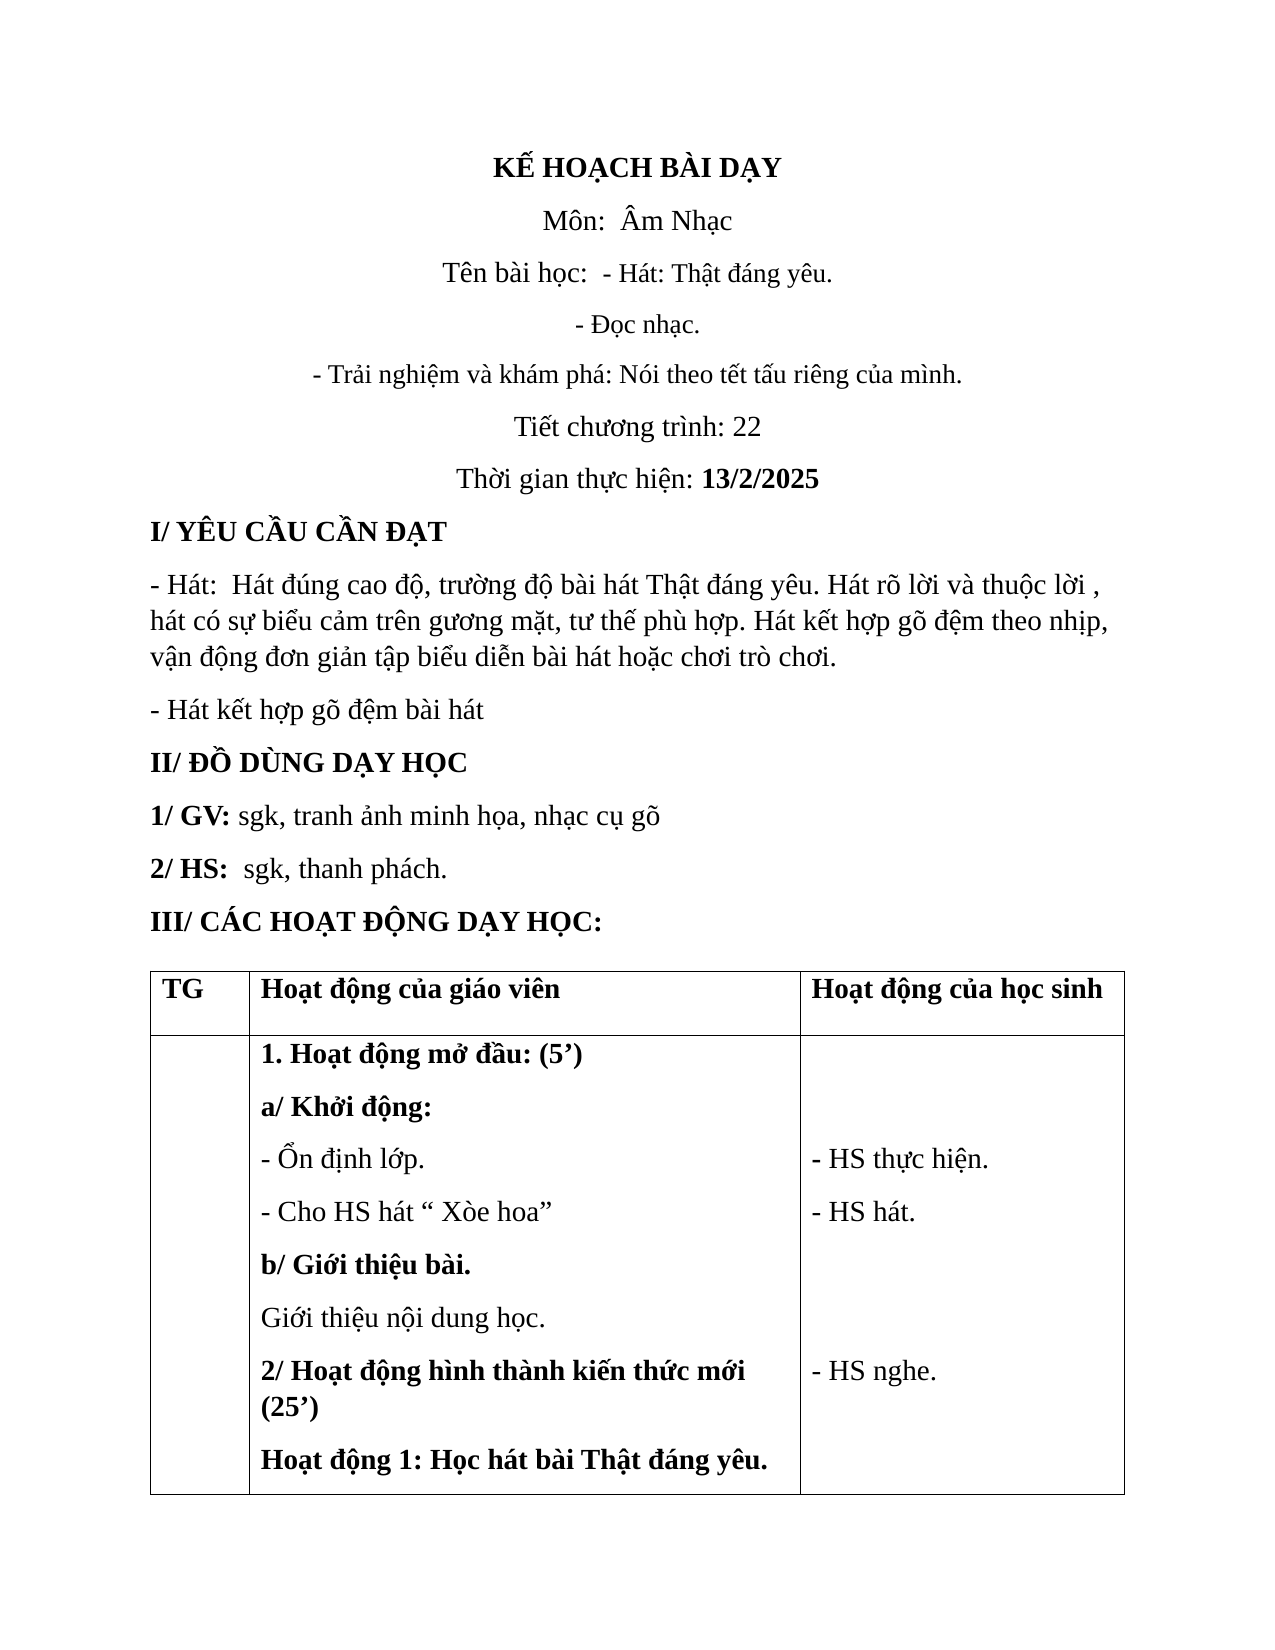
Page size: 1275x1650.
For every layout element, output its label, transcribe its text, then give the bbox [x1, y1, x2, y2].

text III/ CÁC HOẠT ĐỘNG DẠY HỌC: [150, 904, 1125, 937]
text 1/ GV: sgk, tranh ảnh minh họa, nhạc cụ gõ [150, 798, 1125, 832]
text Tên bài học: - Hát: Thật đáng yêu. [150, 256, 1125, 289]
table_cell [801, 1036, 1124, 1494]
text 2/ HS: sgk, thanh phách. [150, 851, 1125, 884]
text - Trải nghiệm và khám phá: Nói theo tết tấu riêng của mình. [150, 359, 1125, 390]
text KẾ HOẠCH BÀI DẠY [150, 150, 1125, 183]
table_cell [250, 1036, 800, 1494]
text - Hát kết hợp gõ đệm bài hát [150, 692, 1125, 726]
table_cell [151, 1036, 249, 1494]
table_header Hoạt động của giáo viên [250, 972, 800, 1035]
table_header TG [151, 972, 249, 1035]
text Thời gian thực hiện: 13/2/2025 [150, 462, 1125, 495]
text I/ YÊU CẦU CẦN ĐẠT [150, 514, 1125, 548]
text - Đọc nhạc. [150, 308, 1125, 339]
text Môn: Âm Nhạc [150, 203, 1125, 236]
text II/ ĐỒ DÙNG DẠY HỌC [150, 745, 1125, 779]
text Tiết chương trình: 22 [150, 409, 1125, 442]
text - Hát: Hát đúng cao độ, trường độ bài hát Thật đáng yêu. Hát rõ lời và thuộc lời , hát có sự biểu cảm trên gương mặt, tư thế phù hợp. Hát kết hợp gõ đệm theo nhịp, vận động đơn giản tập biểu diễn bài hát hoặc chơi trò chơi. [150, 567, 1125, 673]
table_header Hoạt động của học sinh [801, 972, 1124, 1035]
